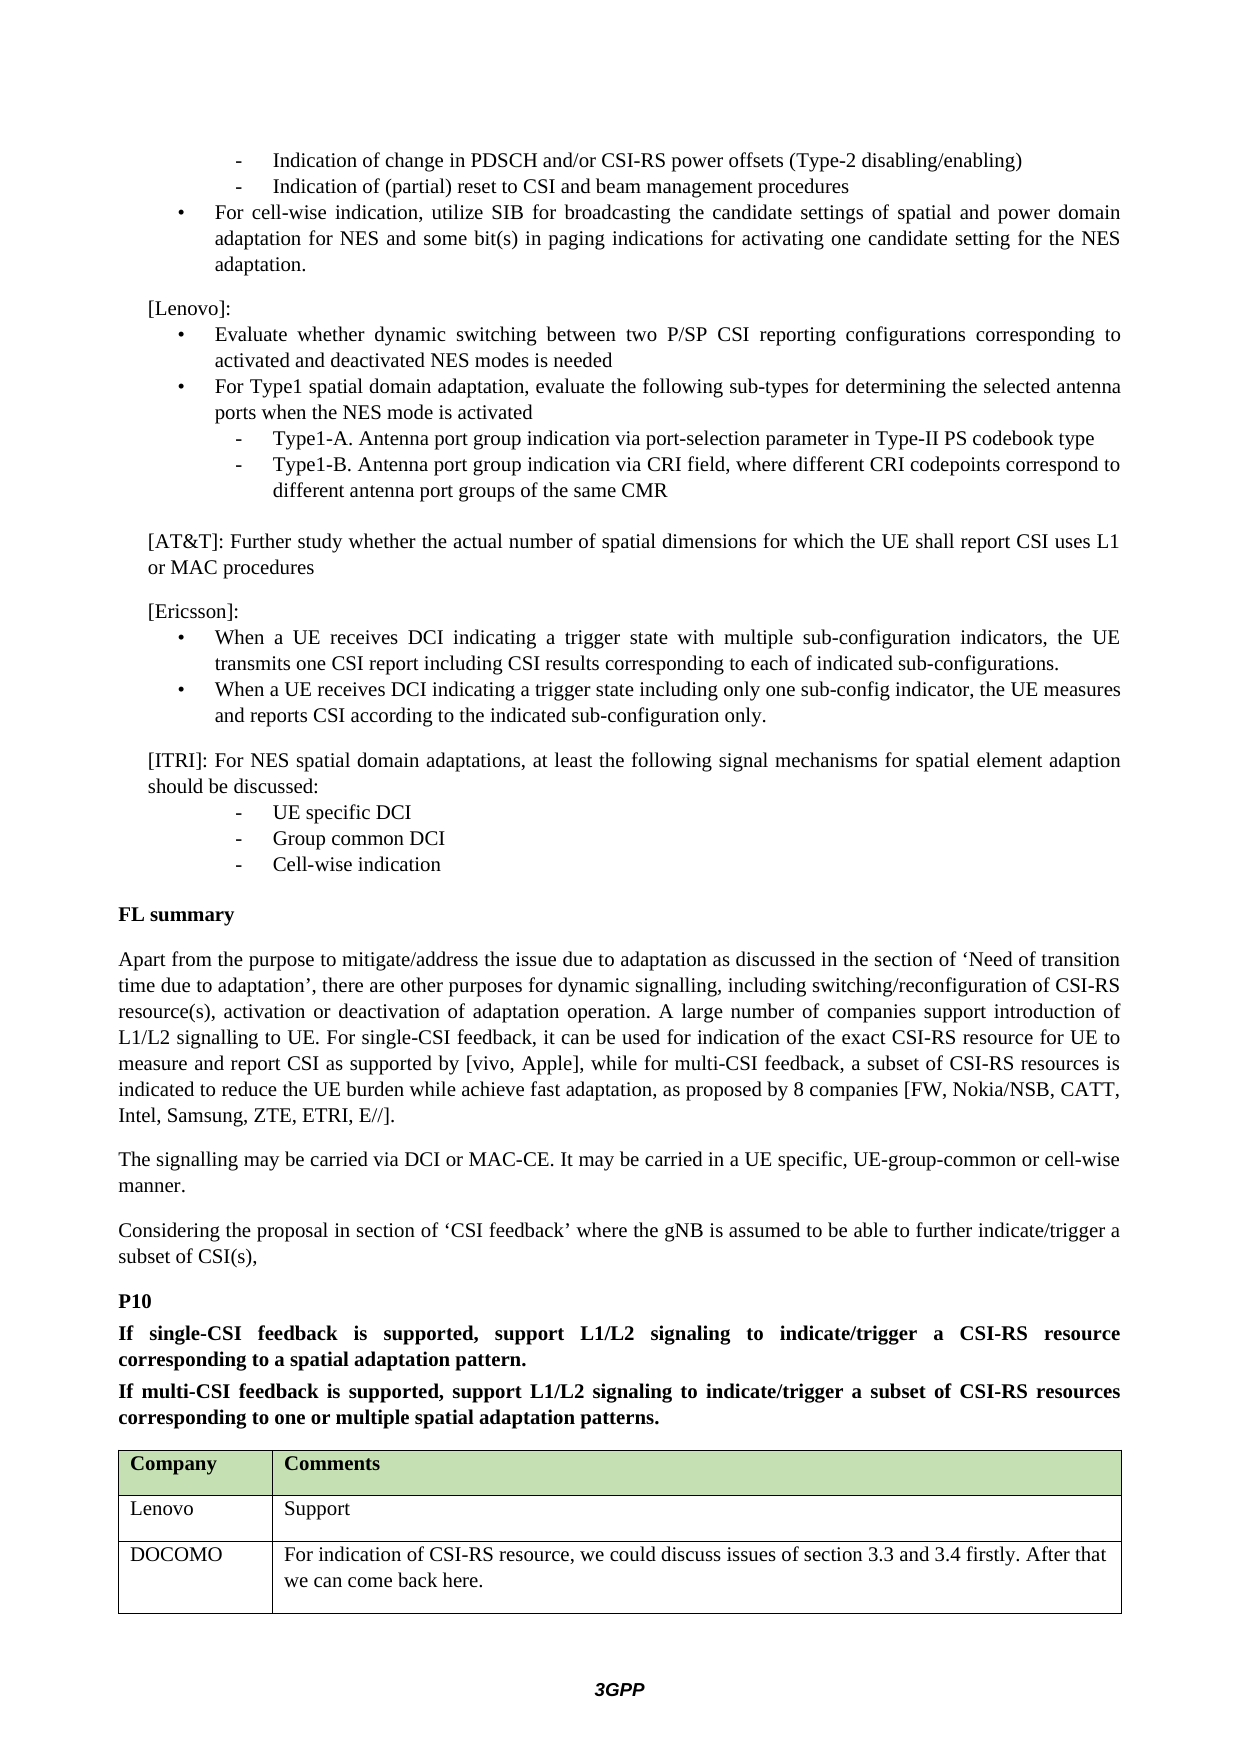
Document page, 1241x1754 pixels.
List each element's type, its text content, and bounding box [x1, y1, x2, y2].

list Cell-wise indication [235, 851, 1122, 876]
text Considering the proposal in section of ‘CSI feedback’ where the gNB is assumed to be able to further indicate/trigger a subset of CSI(s), [118, 1218, 1122, 1268]
list Indication of change in PDSCH and/or CSI-RS power offsets (Type-2 disabling/enabling) [235, 148, 1122, 172]
list For cell-wise indication, utilize SIB for broadcasting the candidate settings of spatial and power domain adaptation for NES and some bit(s) in paging indications for activating one candidate setting for the NES adaptation. [177, 199, 1122, 276]
text [AT&T]: Further study whether the actual number of spatial dimensions for which the UE shall report CSI uses L1 or MAC procedures [148, 529, 1122, 579]
list When a UE receives DCI indicating a trigger state with multiple sub-configuration indicators, the UE transmits one CSI report including CSI results corresponding to each of indicated sub-configurations. [177, 625, 1122, 675]
text [Lenovo]: [148, 296, 1122, 320]
list UE specific DCI [235, 799, 1122, 824]
list Group common DCI [235, 826, 1122, 849]
table_cell DOCOMO [119, 1542, 272, 1613]
list Type1-B. Antenna port group indication via CRI field, where different CRI codepoints correspond to different antenna port groups of the same CMR [235, 452, 1122, 502]
text P10 [118, 1289, 1122, 1313]
text If multi-CSI feedback is supported, support L1/L2 signaling to indicate/trigger a subset of CSI-RS resources corresponding to one or multiple spatial adaptation patterns. [118, 1379, 1122, 1429]
list Evaluate whether dynamic switching between two P/SP CSI reporting configurations corresponding to activated and deactivated NES modes is needed [177, 322, 1122, 372]
table_header Comments [273, 1451, 1121, 1495]
list For Type1 spatial domain adaptation, evaluate the following sub-types for determining the selected antenna ports when the NES mode is activated [177, 374, 1122, 424]
list Indication of (partial) reset to CSI and beam management procedures [235, 174, 1122, 198]
list Type1-A. Antenna port group indication via port-selection parameter in Type-II PS codebook type [235, 426, 1122, 450]
text The signalling may be carried via DCI or MAC-CE. It may be carried in a UE specific, UE-group-common or cell-wise manner. [118, 1147, 1122, 1197]
text Apart from the purpose to mitigate/address the issue due to adaptation as discussed in the section of ‘Need of transition time due to adaptation’, there are other purposes for dynamic signalling, including switching/reconfiguration of CSI-RS resource(s), activation or deactivation of adaptation operation. A large number of companies support introduction of L1/L2 signalling to UE. For single-CSI feedback, it can be used for indication of the exact CSI-RS resource for UE to measure and report CSI as supported by [vivo, Apple], while for multi-CSI feedback, a subset of CSI-RS resources is indicated to reduce the UE burden while achieve fast adaptation, as proposed by 8 companies [FW, Nokia/NSB, CATT, Intel, Samsung, ZTE, ETRI, E//]. [118, 947, 1122, 1127]
text [ITRI]: For NES spatial domain adaptations, at least the following signal mechanisms for spatial element adaption should be discussed: [148, 748, 1122, 798]
text FL summary [118, 902, 1122, 926]
text If single-CSI feedback is supported, support L1/L2 signaling to indicate/trigger a CSI-RS resource corresponding to a spatial adaptation pattern. [118, 1321, 1122, 1371]
table_header Company [119, 1451, 272, 1495]
table_cell Lenovo [119, 1496, 272, 1541]
list When a UE receives DCI indicating a trigger state including only one sub-config indicator, the UE measures and reports CSI according to the indicated sub-configuration only. [177, 677, 1122, 727]
text [Ericsson]: [148, 599, 1122, 623]
table_cell Support [273, 1496, 1121, 1541]
table_cell For indication of CSI-RS resource, we could discuss issues of section 3.3 and 3.4 firstly. After that we can come back here. [273, 1542, 1121, 1613]
